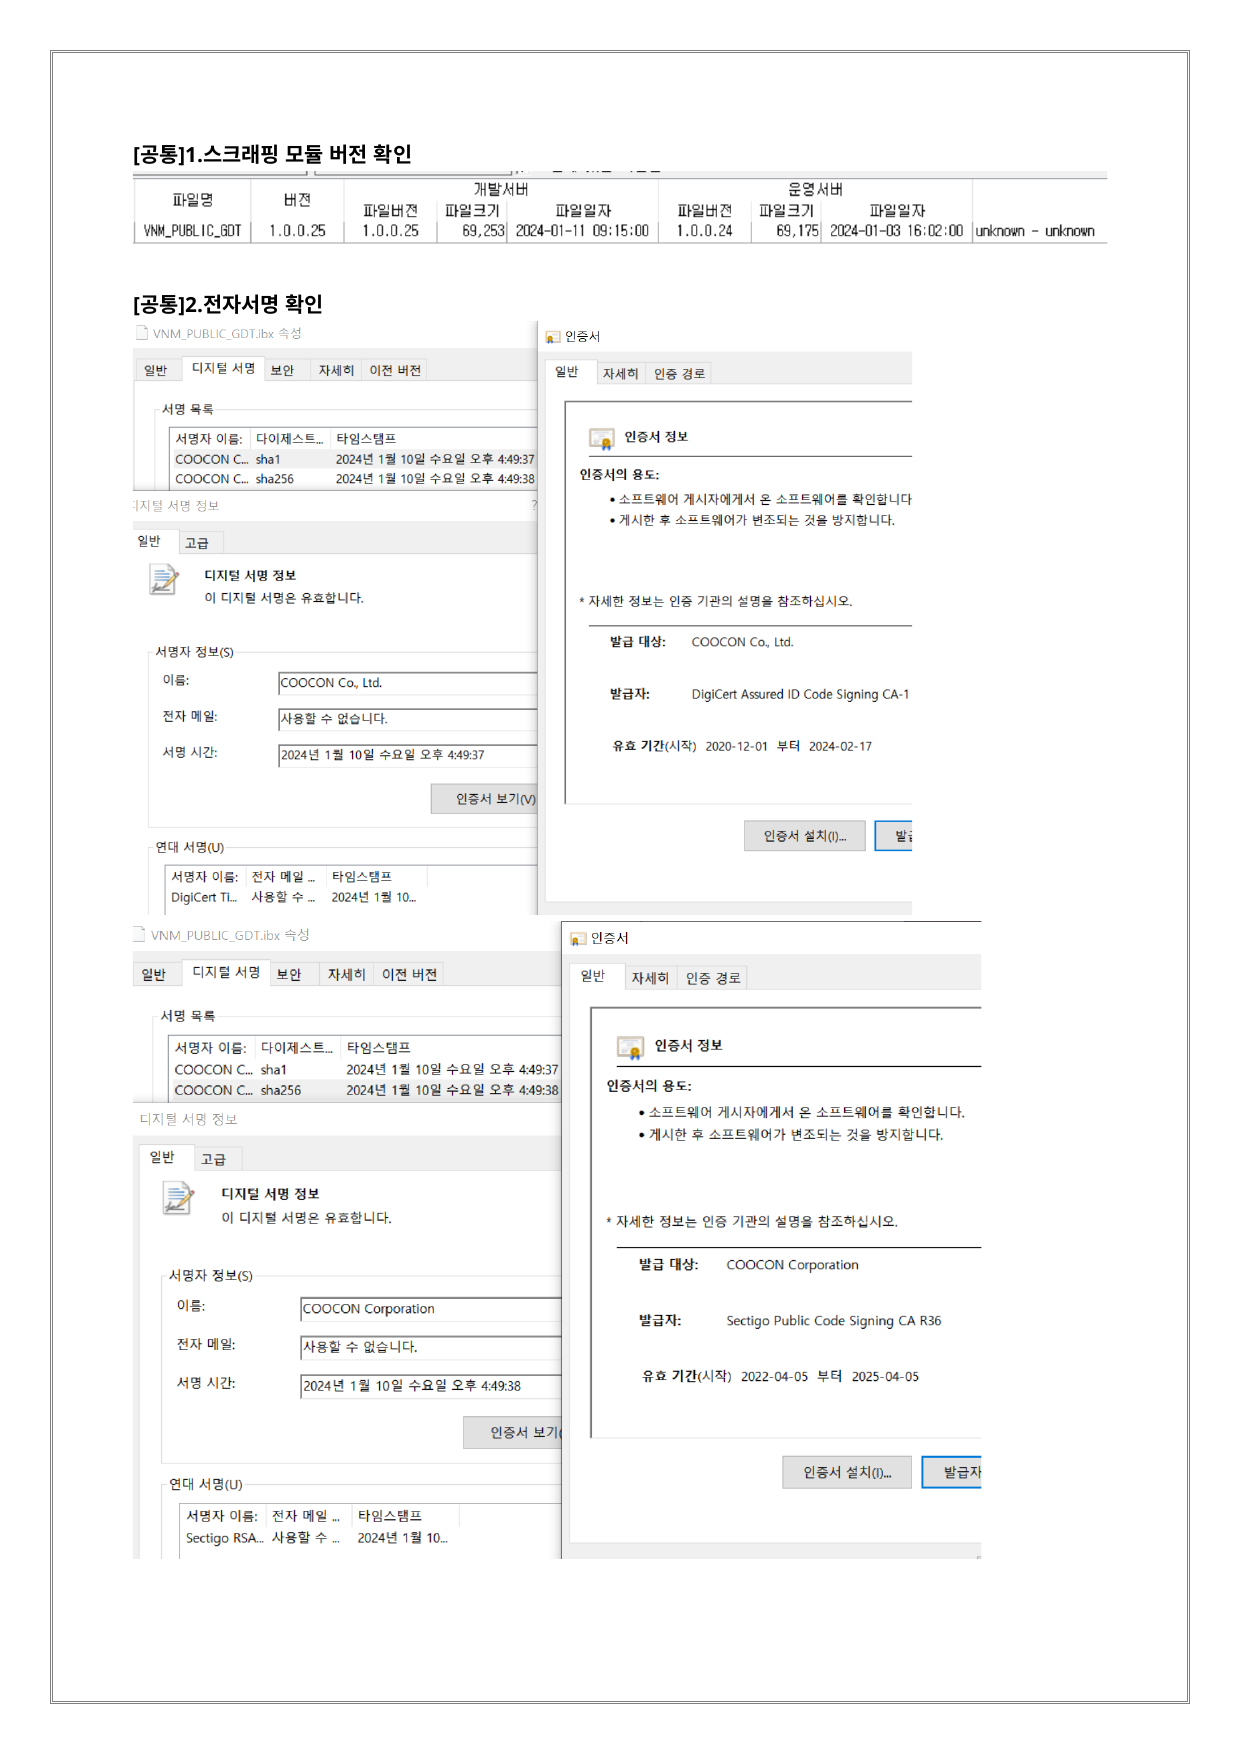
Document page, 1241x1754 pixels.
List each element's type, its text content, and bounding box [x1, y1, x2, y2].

text [공통]2.전자서명 확인 [133, 284, 1107, 322]
picture [132, 921, 982, 1559]
text [공통]1.스크래핑 모듈 버전 확인 [133, 134, 1107, 171]
picture [132, 321, 913, 915]
picture [132, 171, 1108, 247]
